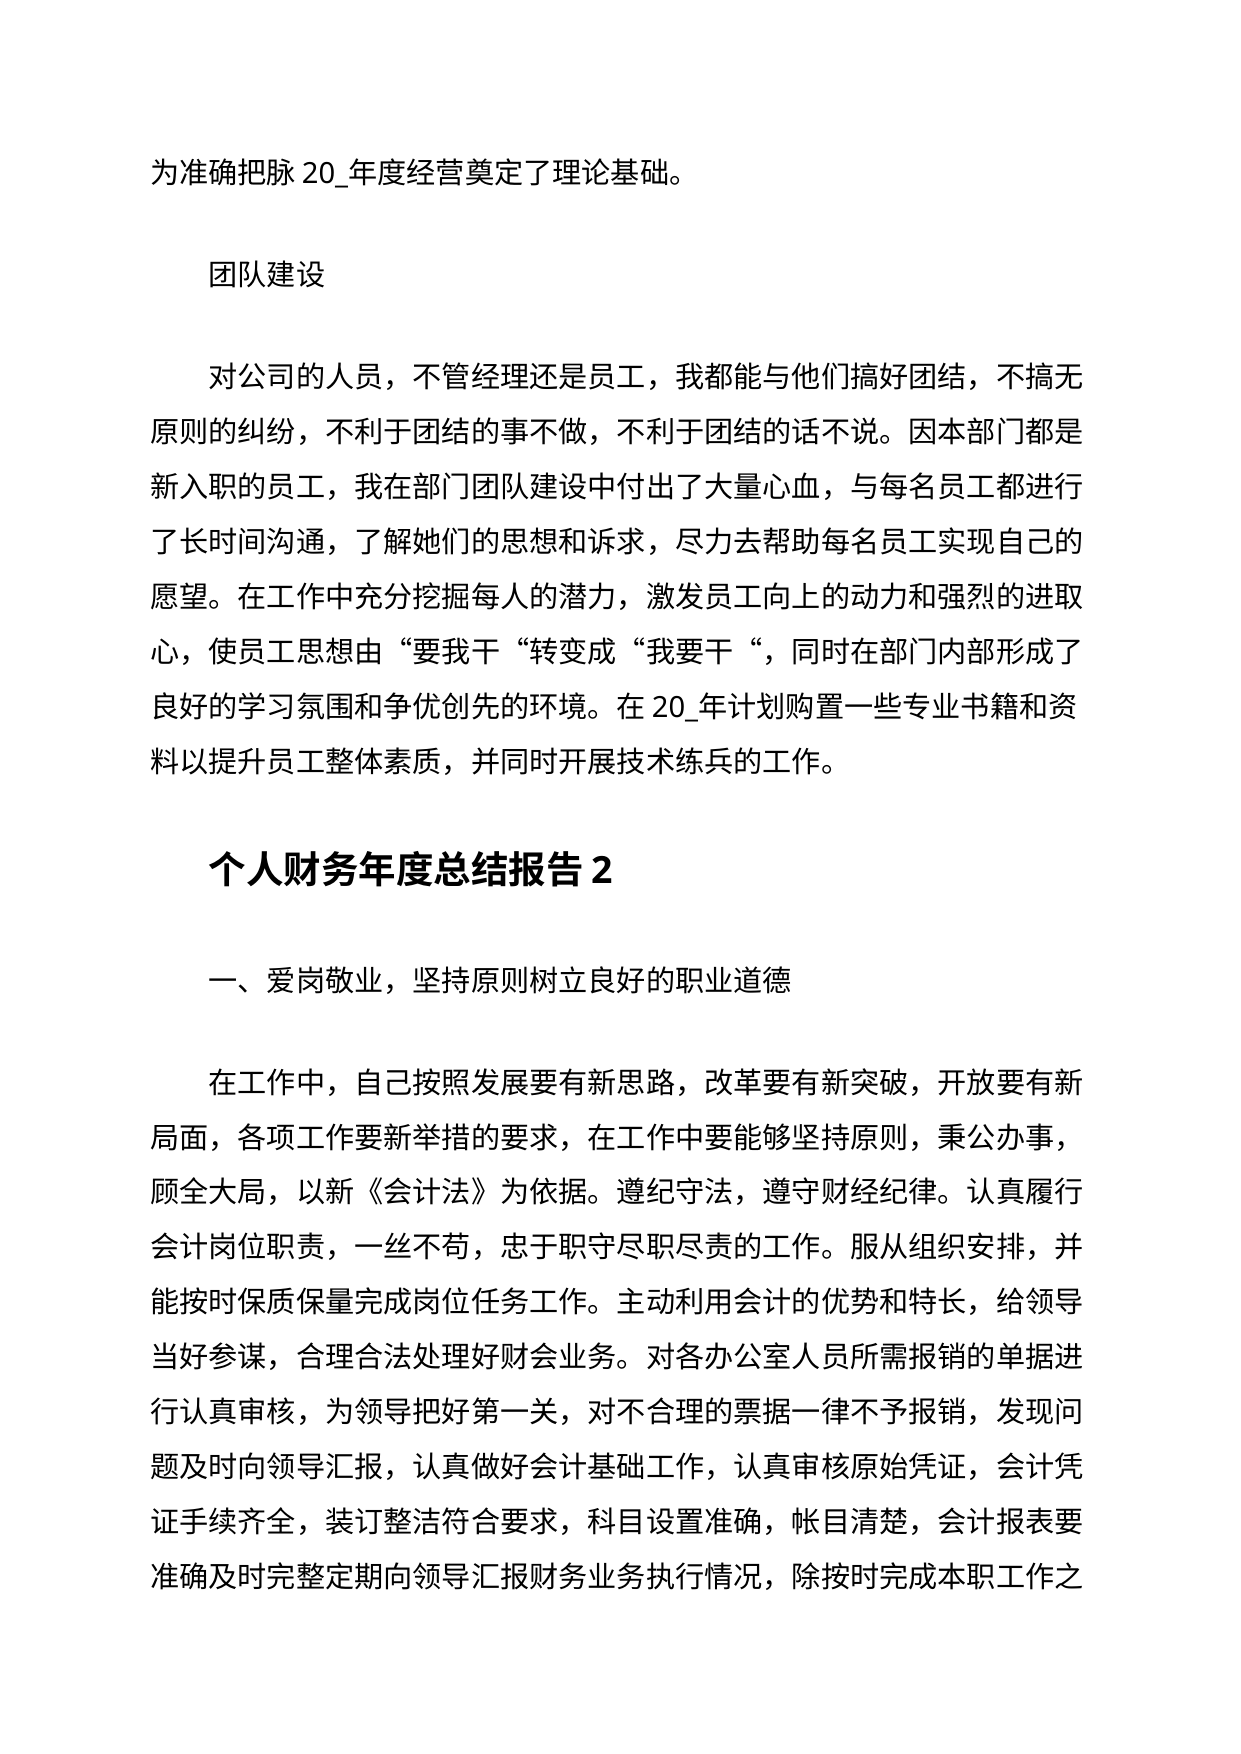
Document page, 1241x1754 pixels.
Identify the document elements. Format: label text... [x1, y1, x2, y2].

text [150, 150, 1090, 192]
text 个人财务年度总结报告2 [150, 840, 1090, 894]
text 对公司的人员，不管经理还是员工，我都能与他们搞好团结，不搞无原则的纠纷，不利于团结的事不做，不利于团结的话不说。因本部门都是新入职的员工，我在部门团队建设中付出了大量心血，与每名员工都进行了长时间沟通，了解她们的思想和诉求，尽力去帮助每名员工实现自己的愿望。在工作中充分挖掘每人的潜力，激发员工向上的动力和强烈的进取心，使员工思想由“要我干“转变成“我要干“，同时在部门内部形成了良好的学习氛围和争优创先的环境。在20_年计划购置一些专业书籍和资料以提升员工整体素质，并同时开展技术练兵的工作。 [150, 354, 1090, 780]
text 一、爱岗敬业，坚持原则树立良好的职业道德 [150, 957, 1090, 1000]
text 团队建设 [150, 252, 1090, 294]
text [150, 1059, 1090, 1596]
